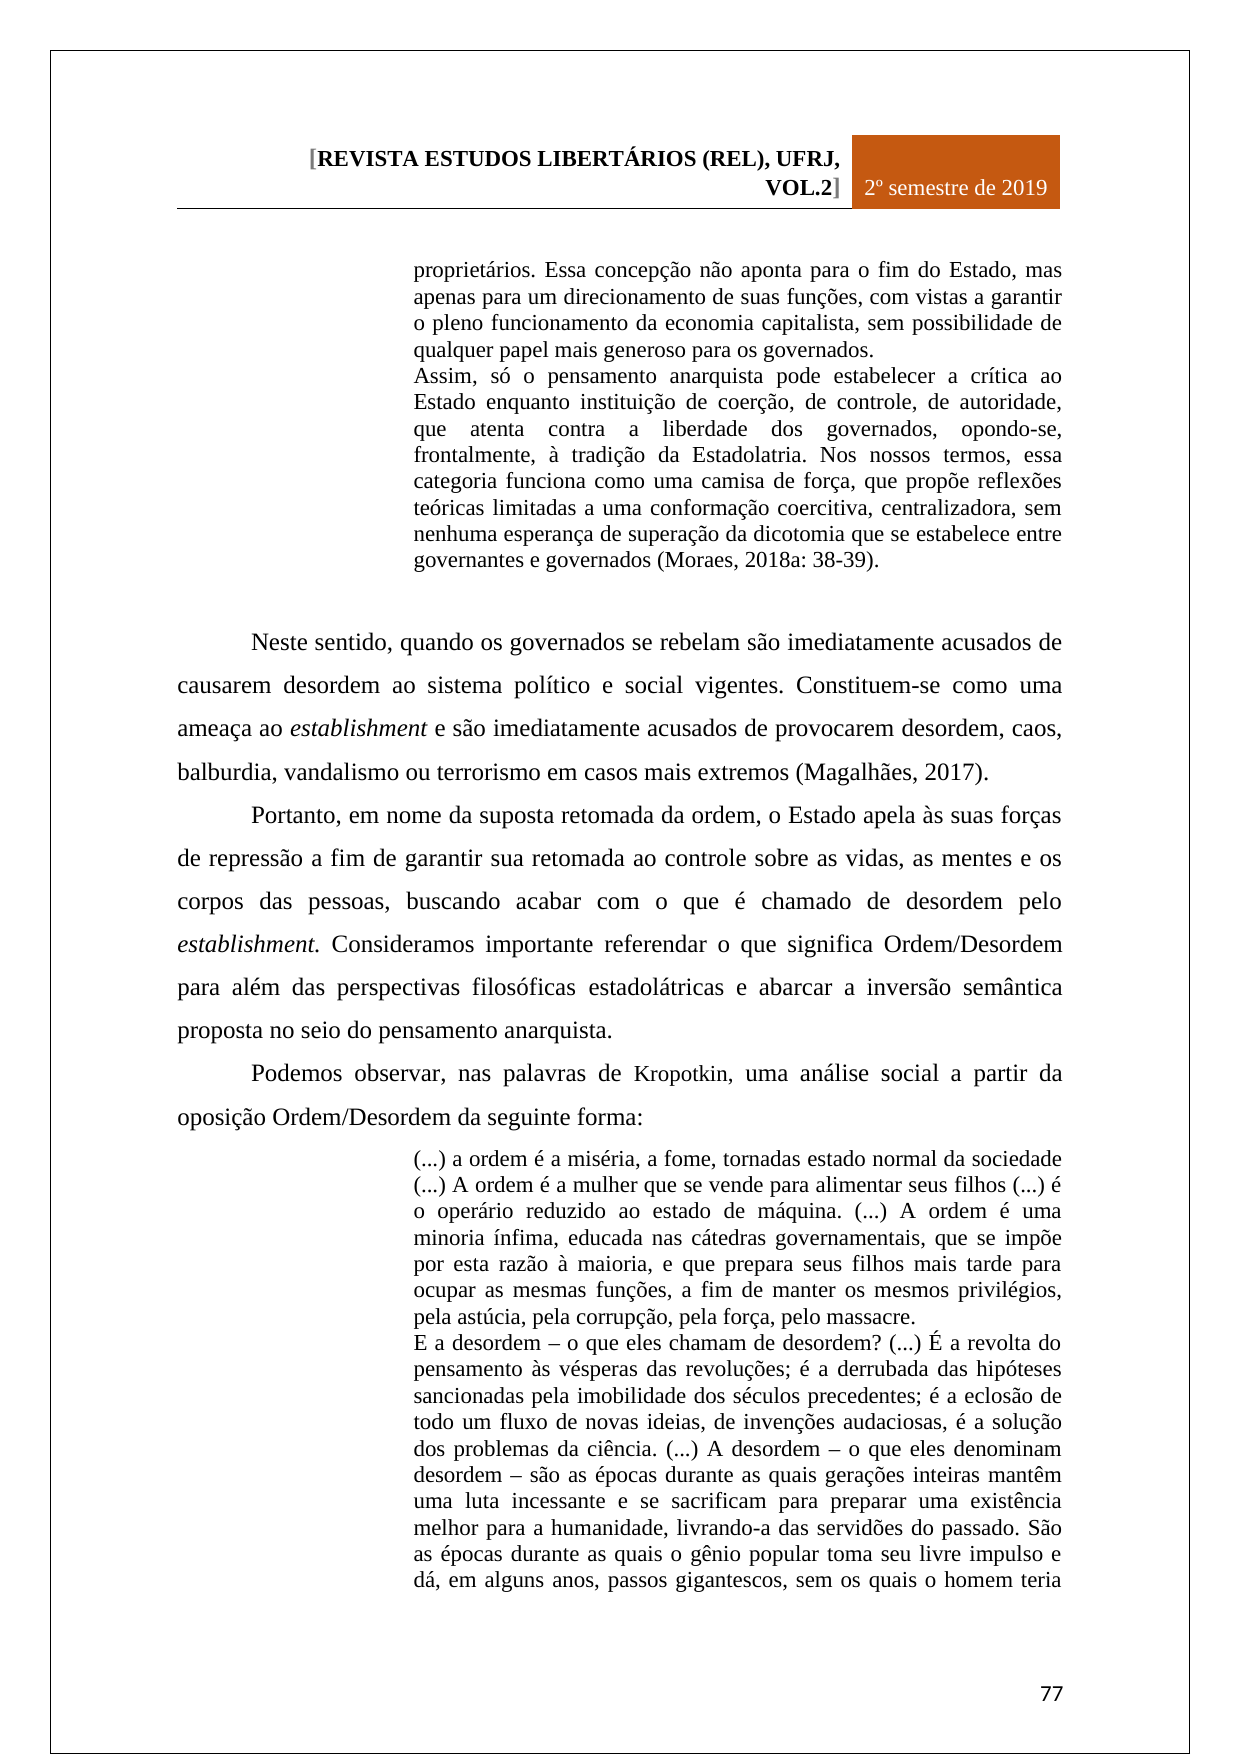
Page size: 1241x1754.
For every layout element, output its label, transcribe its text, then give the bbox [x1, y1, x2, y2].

text Assim, só o pensamento anarquista pode estabelecer a crítica ao Estado enquanto instituição de coerção, de controle, de autoridade, que atenta contra a liberdade dos governados, opondo-se, frontalmente, à tradição da Estadolatria. Nos nossos termos, essa categoria funciona como uma camisa de força, que propõe reflexões teóricas limitadas a uma conformação coercitiva, centralizadora, sem nenhuma esperança de superação da dicotomia que se estabelece entre governantes e governados (Moraes, 2018a: 38-39). [413, 362, 1063, 573]
text (...) a ordem é a miséria, a fome, tornadas estado normal da sociedade (...) A ordem é a mulher que se vende para alimentar seus filhos (...) é o operário reduzido ao estado de máquina. (...) A ordem é uma minoria ínfima, educada nas cátedras governamentais, que se impõe por esta razão à maioria, e que prepara seus filhos mais tarde para ocupar as mesmas funções, a fim de manter os mesmos privilégios, pela astúcia, pela corrupção, pela força, pelo massacre. [413, 1145, 1063, 1329]
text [413, 1329, 1063, 1593]
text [413, 257, 1063, 362]
text Portanto, em nome da suposta retomada da ordem, o Estado apela às suas forças de repressão a fim de garantir sua retomada ao controle sobre as vidas, as mentes e os corpos das pessoas, buscando acabar com o que é chamado de desordem pelo establishment. Consideramos importante referendar o que significa Ordem/Desordem para além das perspectivas filosóficas estadolátricas e abarcar a inversão semântica proposta no seio do pensamento anarquista. [177, 800, 1063, 1044]
text Neste sentido, quando os governados se rebelam são imediatamente acusados de causarem desordem ao sistema político e social vigentes. Constituem-se como uma ameaça ao establishment e são imediatamente acusados de provocarem desordem, caos, balburdia, vandalismo ou terrorismo em casos mais extremos (Magalhães, 2017). [177, 627, 1063, 785]
text Podemos observar, nas palavras de Kropotkin, uma análise social a partir da oposição Ordem/Desordem da seguinte forma: [177, 1058, 1063, 1130]
